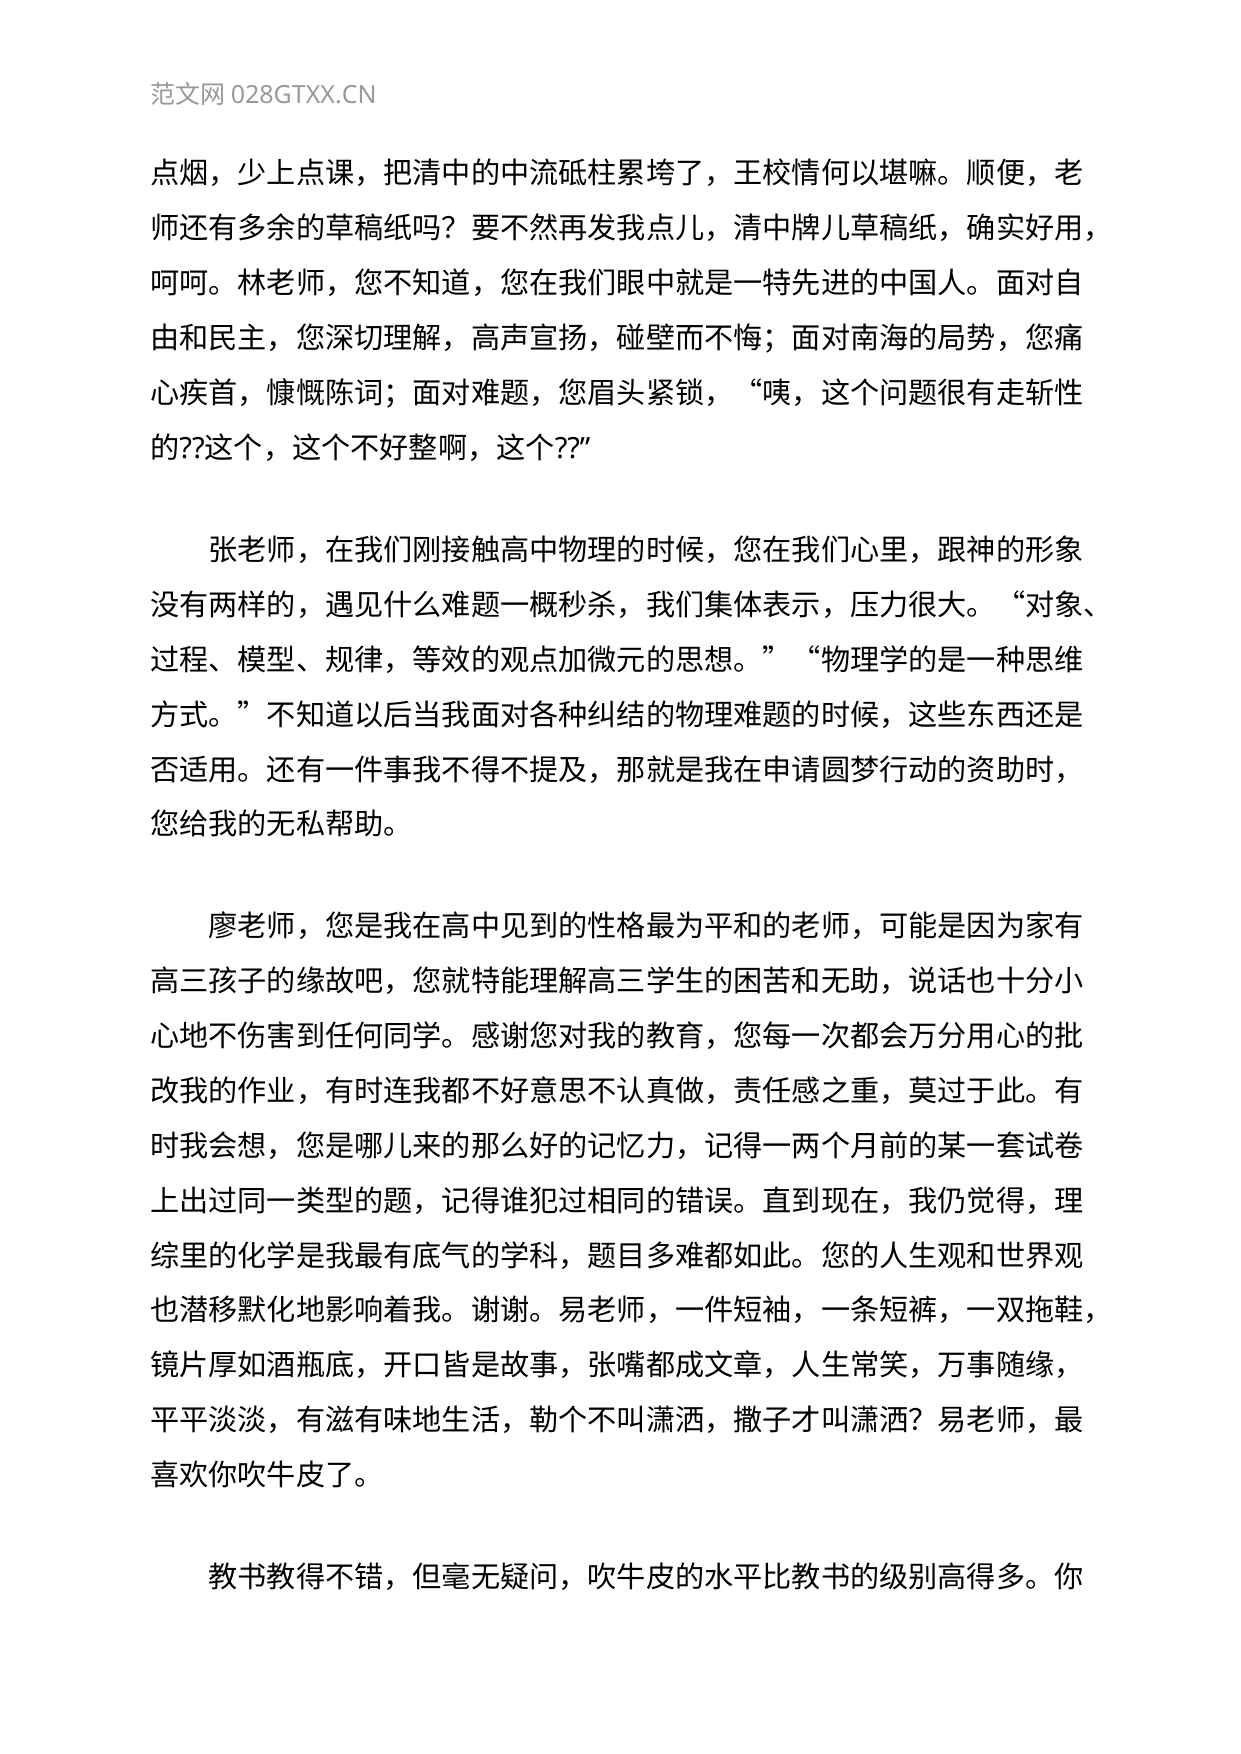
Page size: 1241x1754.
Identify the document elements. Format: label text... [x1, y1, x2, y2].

text 张老师，在我们刚接触高中物理的时候，您在我们心里，跟神的形象没有两样的，遇见什么难题一概秒杀，我们集体表示，压力很大。“对象、过程、模型、规律，等效的观点加微元的思想。”“物理学的是一种思维方式。”不知道以后当我面对各种纠结的物理难题的时候，这些东西还是否适用。还有一件事我不得不提及，那就是我在申请圆梦行动的资助时，您给我的无私帮助。 [150, 526, 1090, 843]
text 廖老师，您是我在高中见到的性格最为平和的老师，可能是因为家有高三孩子的缘故吧，您就特能理解高三学生的困苦和无助，说话也十分小心地不伤害到任何同学。感谢您对我的教育，您每一次都会万分用心的批改我的作业，有时连我都不好意思不认真做，责任感之重，莫过于此。有时我会想，您是哪儿来的那么好的记忆力，记得一两个月前的某一套试卷上出过同一类型的题，记得谁犯过相同的错误。直到现在，我仍觉得，理综里的化学是我最有底气的学科，题目多难都如此。您的人生观和世界观也潜移默化地影响着我。谢谢。易老师，一件短袖，一条短裤，一双拖鞋，镜片厚如酒瓶底，开口皆是故事，张嘴都成文章，人生常笑，万事随缘，平平淡淡，有滋有味地生活，勒个不叫潇洒，撒子才叫潇洒？易老师，最喜欢你吹牛皮了。 [150, 903, 1090, 1494]
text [150, 1553, 1090, 1596]
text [150, 150, 1090, 467]
